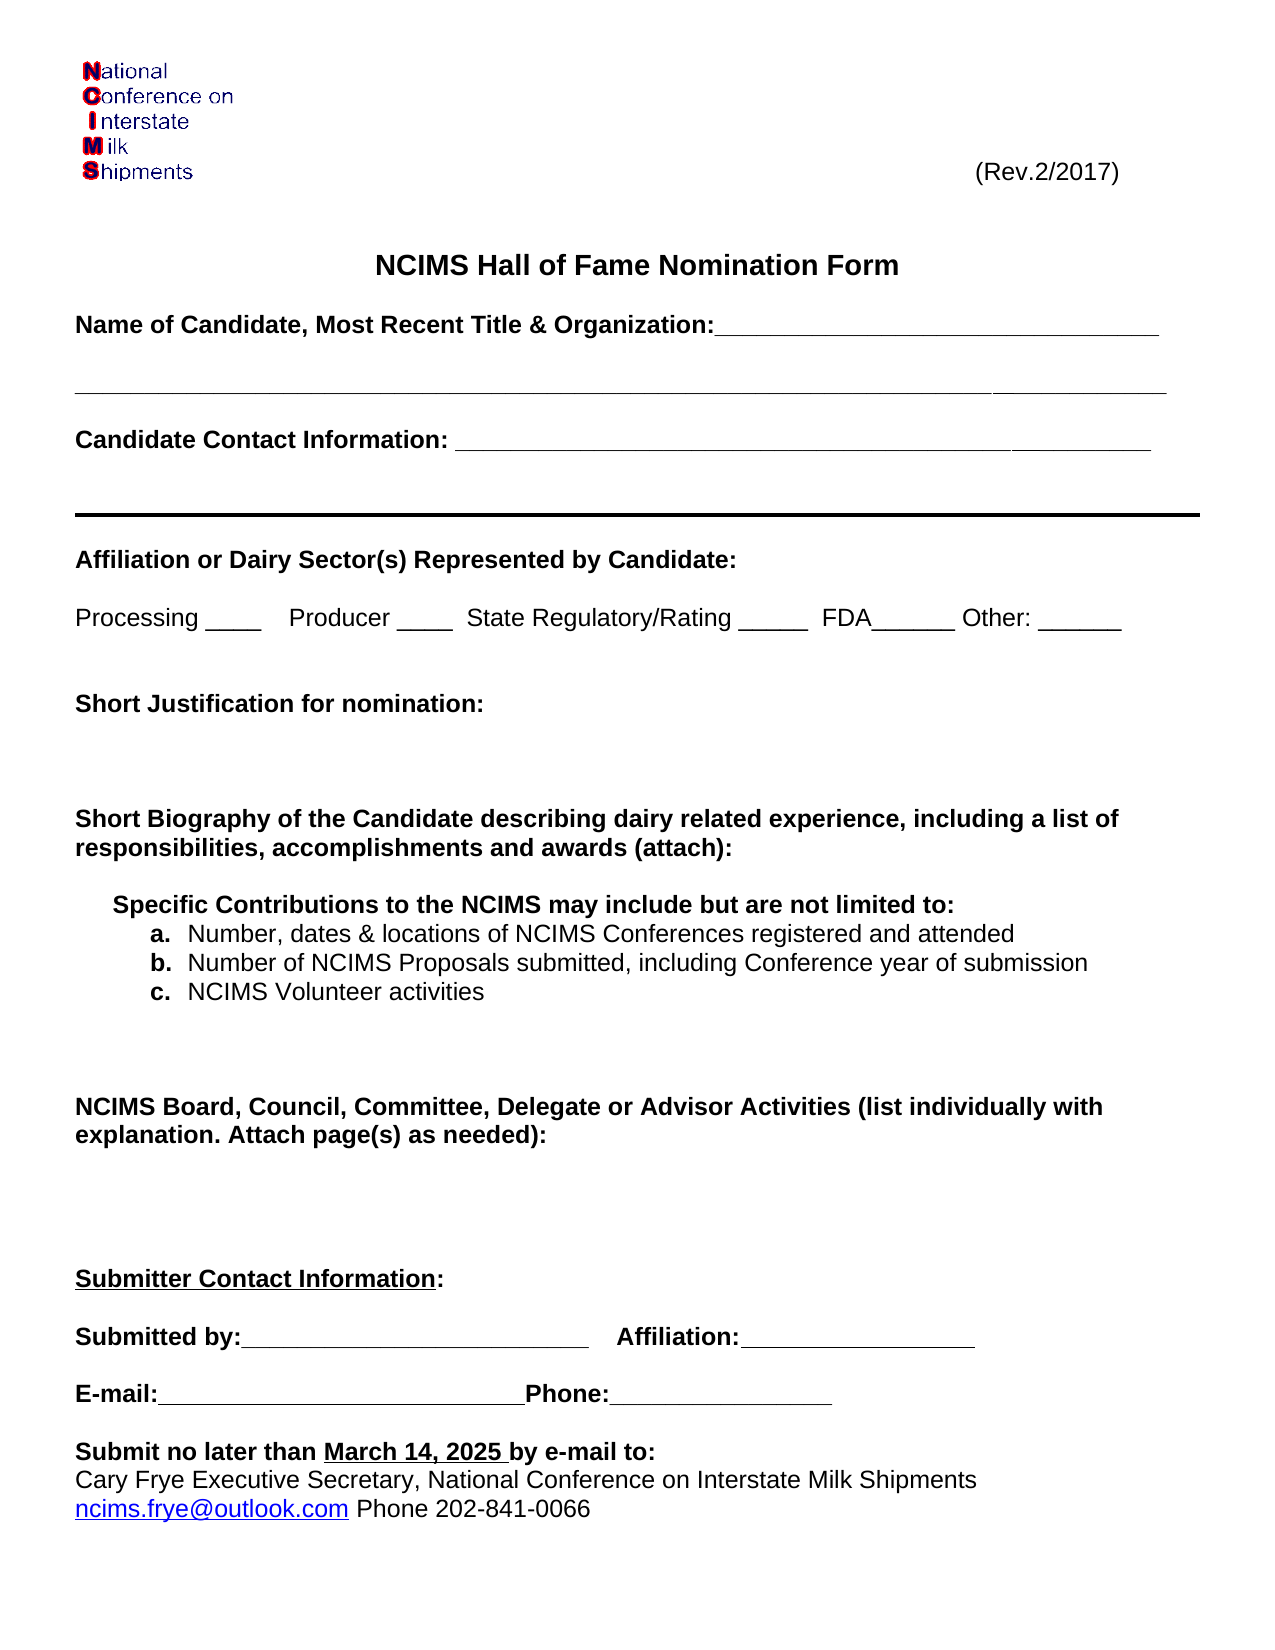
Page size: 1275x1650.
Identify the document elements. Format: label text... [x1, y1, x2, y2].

text Short Justification for nomination: [75, 689, 1200, 718]
picture [75, 60, 233, 181]
text Short Biography of the Candidate describing dairy related experience, including a list of responsibilities, accomplishments and awards (attach): [75, 804, 1200, 862]
text Cary Frye Executive Secretary, National Conference on Interstate Milk Shipments ncims.frye@outlook.com Phone 202-841-0066 [75, 1465, 1200, 1523]
text Submit no later than March 14, 2025 by e-mail to: [75, 1437, 1200, 1465]
text Name of Candidate, Most Recent Title & Organization:________________________________ [75, 310, 1200, 339]
text Processing ____ Producer ____ State Regulatory/Rating _____ FDA______ Other: ______ [75, 603, 1200, 632]
text Specific Contributions to the NCIMS may include but are not limited to: [75, 890, 1200, 919]
list Number, dates & locations of NCIMS Conferences registered and attended [150, 919, 1200, 948]
list NCIMS Volunteer activities [150, 977, 1200, 1005]
text Candidate Contact Information: ________________________________________ ________ [75, 425, 1200, 454]
text NCIMS Hall of Fame Nomination Form [75, 248, 1200, 281]
list Number of NCIMS Proposals submitted, including Conference year of submission [150, 948, 1200, 977]
text (Rev.2/2017) [75, 60, 1200, 186]
text __________________________________________________________________ ___________ [75, 368, 1200, 396]
text Submitted by:_________________________ Affiliation: [75, 1322, 1200, 1350]
text E-mail: Phone:________________ [75, 1379, 1200, 1408]
text Submitter Contact Information: [75, 1264, 1200, 1293]
text NCIMS Board, Council, Committee, Delegate or Advisor Activities (list individually with explanation. Attach page(s) as needed): [75, 1092, 1200, 1149]
text Affiliation or Dairy Sector(s) Represented by Candidate: [75, 545, 1200, 574]
